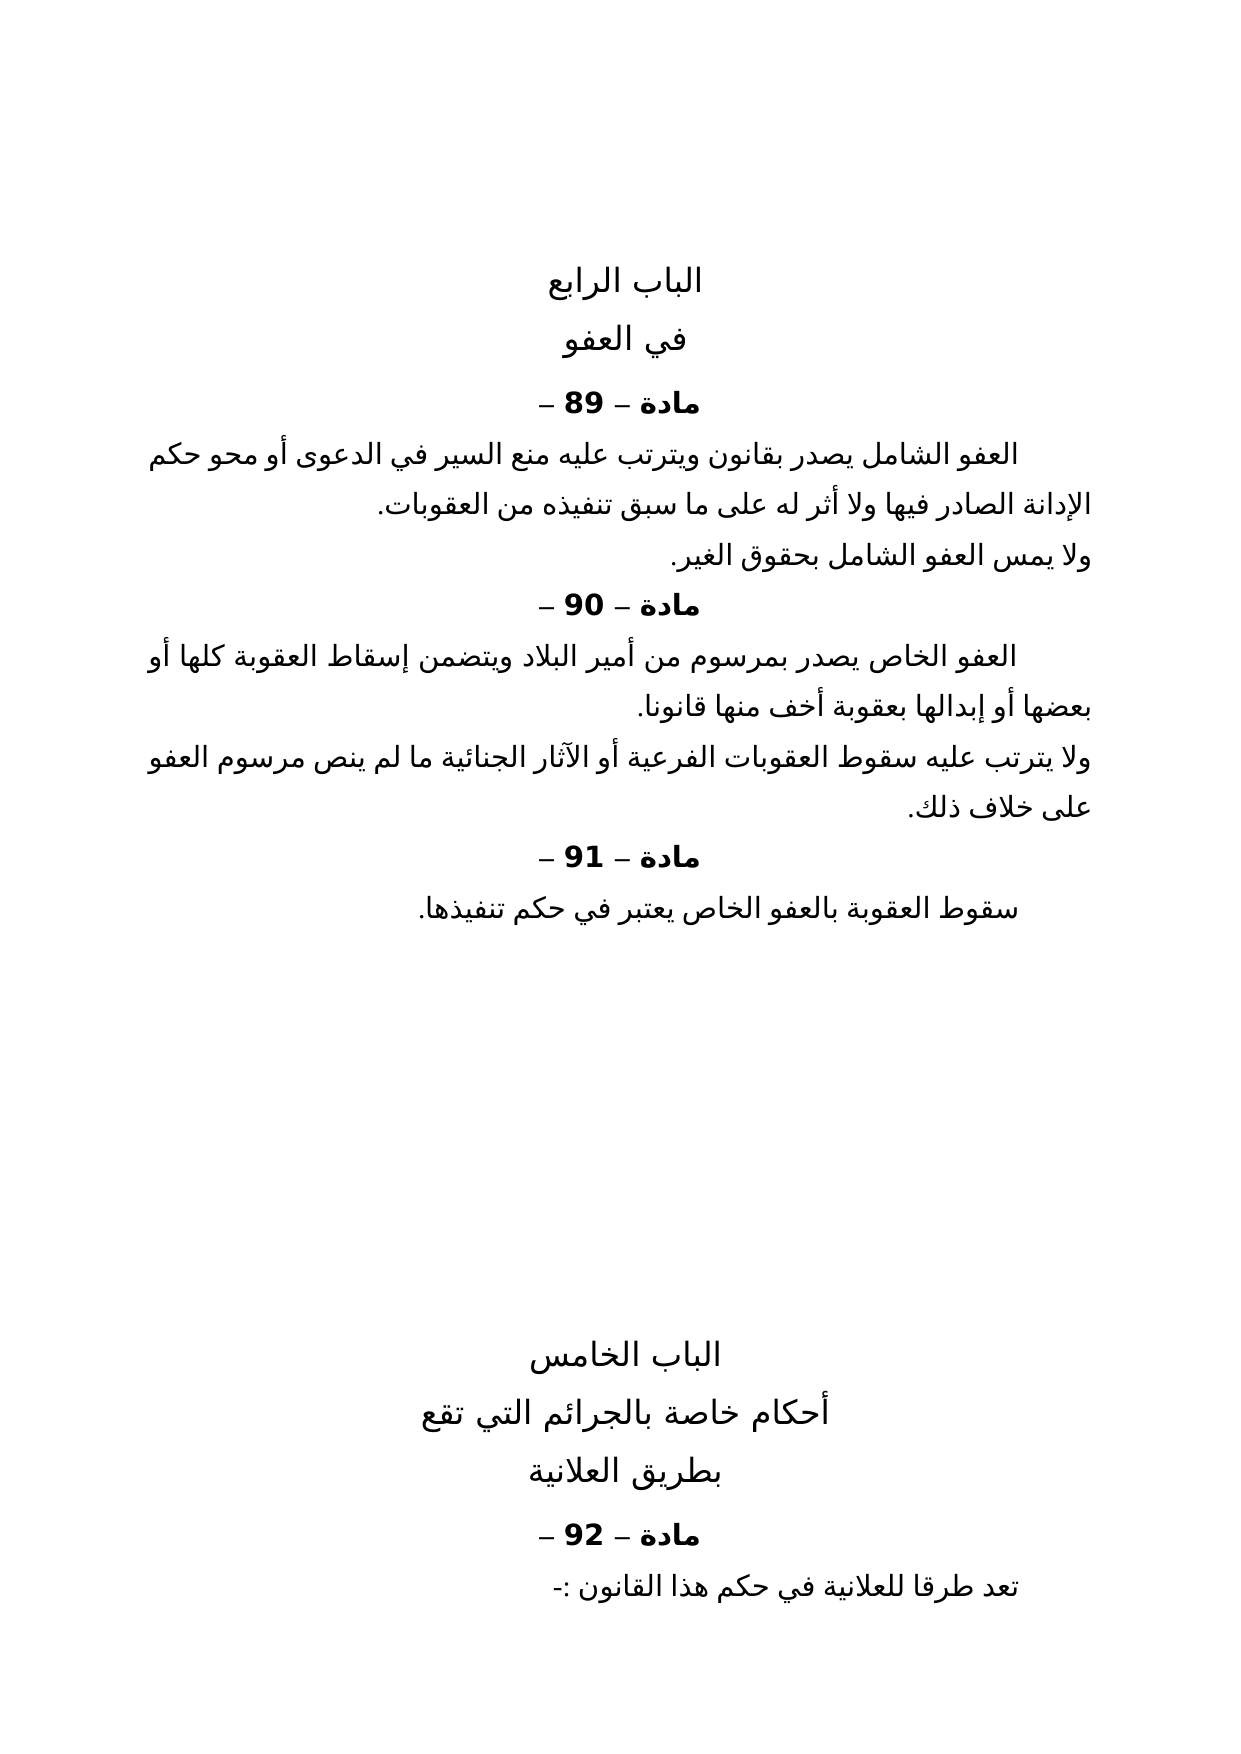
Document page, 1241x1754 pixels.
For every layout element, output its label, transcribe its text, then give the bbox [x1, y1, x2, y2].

text مادة – 91 – [148, 840, 1092, 874]
text ولا يترتب عليه سقوط العقوبات الفرعية أو الآثار الجنائية ما لم ينص مرسوم العفو على خلاف ذلك. [148, 740, 1092, 824]
text العفو الشامل يصدر بقانون ويترتب عليه منع السير في الدعوى أو محو حكم الإدانة الصادر فيها ولا أثر له على ما سبق تنفيذه من العقوبات. [148, 437, 1092, 521]
text تعد طرقا للعلانية في حكم هذا القانون :- [148, 1569, 1092, 1603]
text أحكام خاصة بالجرائم التي تقع [148, 1393, 1092, 1432]
text مادة – 90 – [148, 588, 1092, 622]
text ولا يمس العفو الشامل بحقوق الغير. [148, 538, 1092, 571]
text مادة – 89 – [148, 386, 1092, 420]
text العفو الخاص يصدر بمرسوم من أمير البلاد ويتضمن إسقاط العقوبة كلها أو بعضها أو إبدالها بعقوبة أخف منها قانونا. [148, 639, 1092, 723]
text مادة – 92 – [148, 1518, 1092, 1552]
text في العفو [148, 319, 1092, 358]
text سقوط العقوبة بالعفو الخاص يعتبر في حكم تنفيذها. [148, 892, 1092, 925]
text الباب الخامس [148, 1336, 1092, 1374]
text الباب الرابع [148, 261, 1092, 300]
text بطريق العلانية [148, 1451, 1092, 1490]
